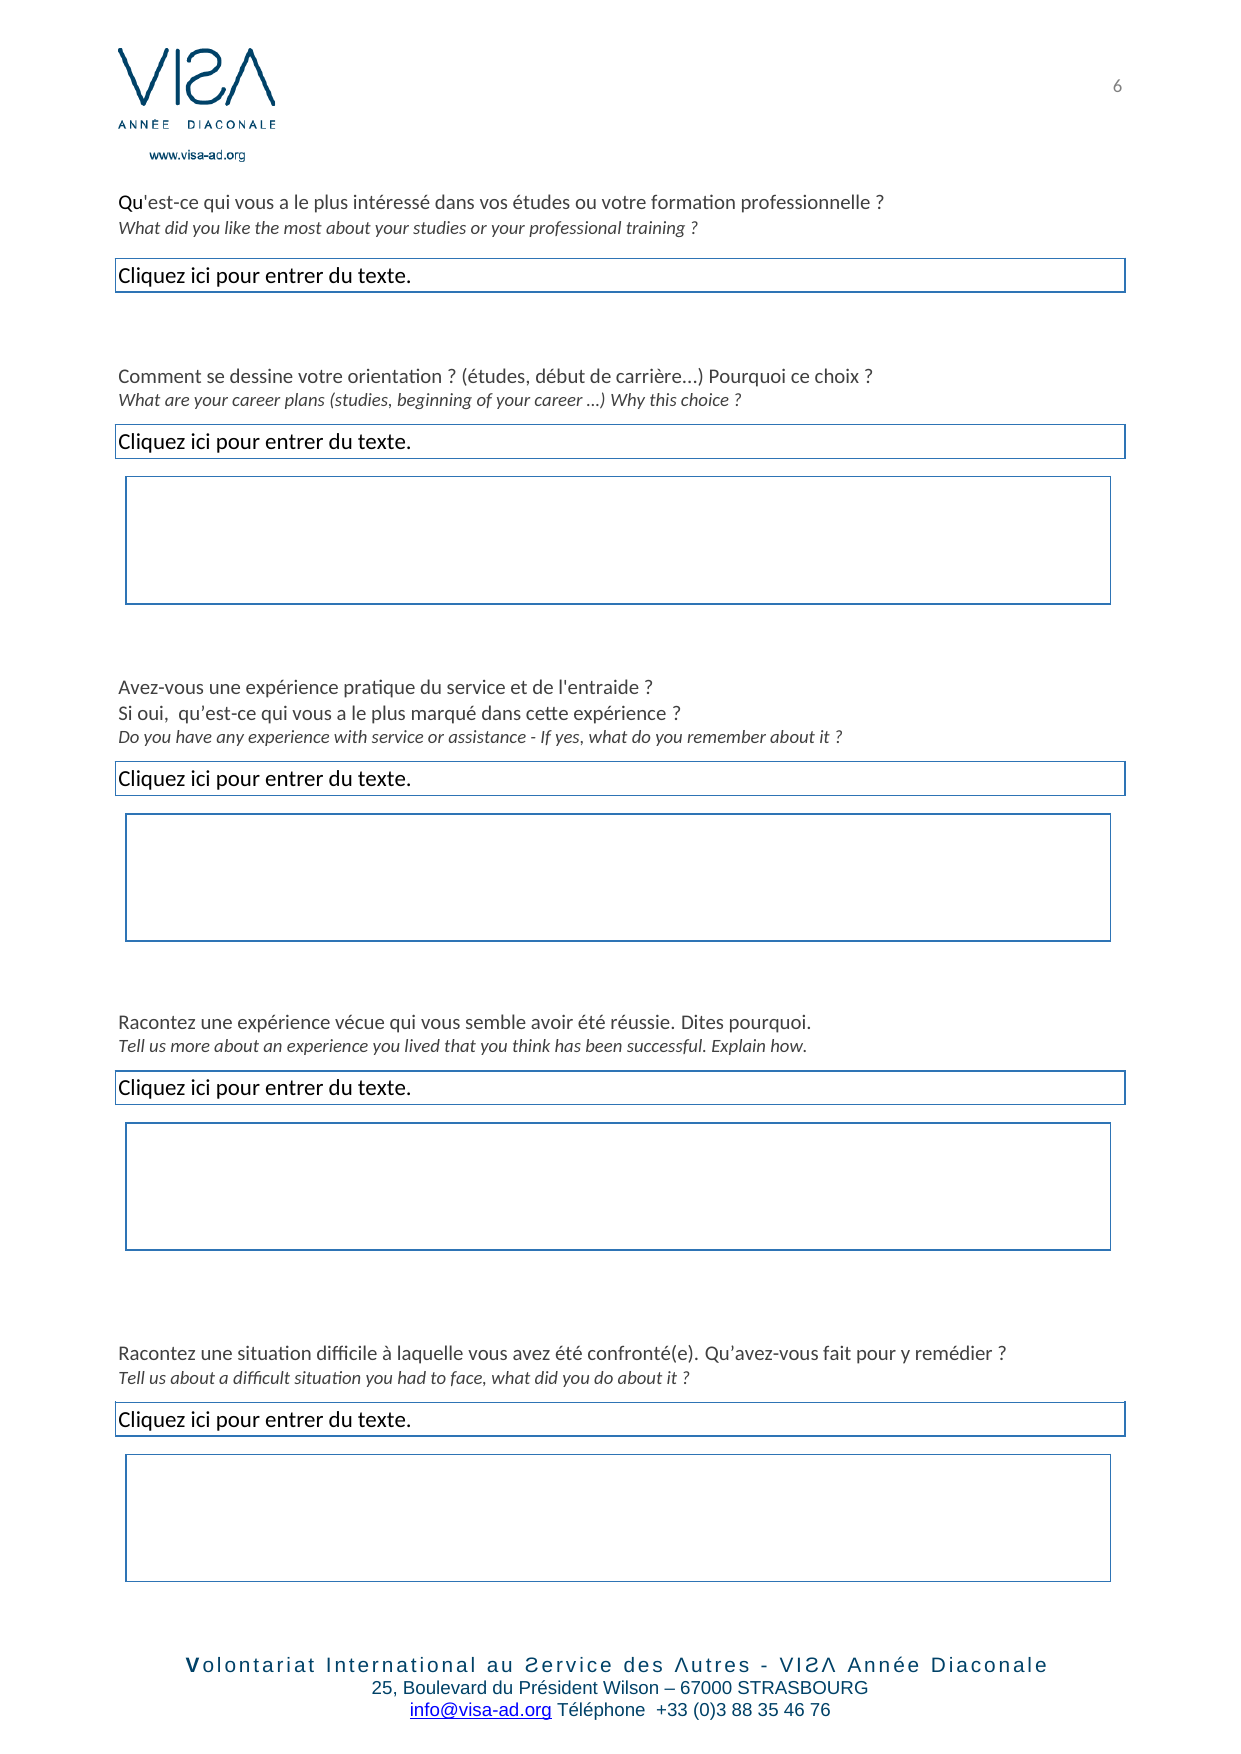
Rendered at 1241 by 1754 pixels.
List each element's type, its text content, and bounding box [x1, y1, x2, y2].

text Tell us more about an experience you lived that you think has been successful. Explain how. [118, 1034, 1122, 1057]
text Si oui, qu’est-ce qui vous a le plus marqué dans cette expérience ? [118, 700, 1122, 725]
text Avez-vous une expérience pratique du service et de l'entraide ? [118, 674, 1122, 700]
text Racontez une expérience vécue qui vous semble avoir été réussie. Dites pourquoi. [118, 1009, 1122, 1034]
text Racontez une situation difficile à laquelle vous avez été confronté(e). Qu’avez-vous fait pour y remédier ? [118, 1341, 1122, 1366]
picture [118, 48, 276, 162]
text Tell us about a difficult situation you had to face, what did you do about it ? [118, 1366, 1122, 1389]
text Qu'est-ce qui vous a le plus intéressé dans vos études ou votre formation professionnelle ? What did you like the most about your studies or your professional training ? [118, 189, 1122, 239]
text Comment se dessine votre orientation ? (études, début de carrière...) Pourquoi ce choix ? What are your career plans (studies, beginning of your career …) Why this choice ? [118, 363, 1122, 411]
text Do you have any experience with service or assistance - If yes, what do you remember about it ? [118, 725, 1122, 748]
